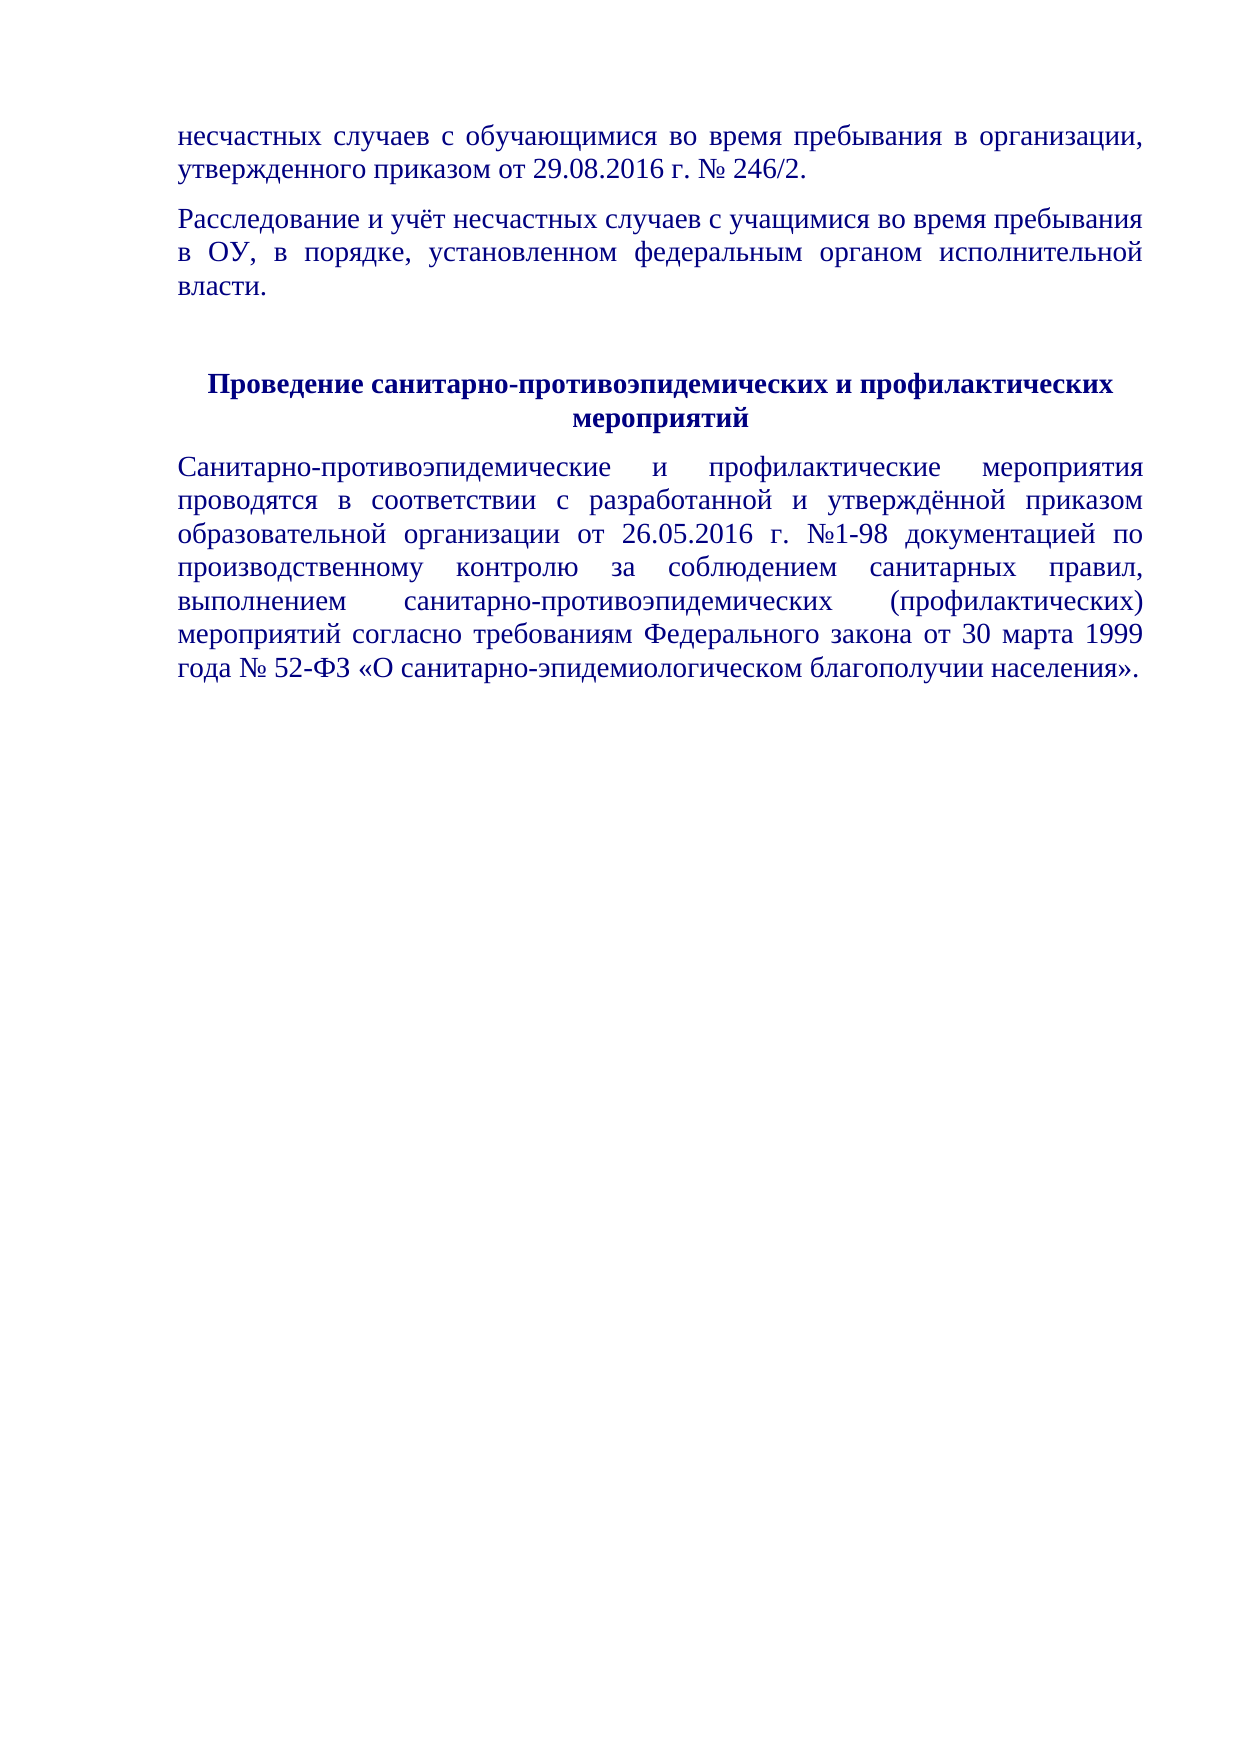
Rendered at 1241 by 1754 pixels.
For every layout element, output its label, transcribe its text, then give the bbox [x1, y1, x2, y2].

text Расследование и учёт несчастных случаев с учащимися во время пребывания в ОУ, в порядке, установленном федеральным органом исполнительной власти. [177, 201, 1144, 301]
text Проведение санитарно-противоэпидемических и профилактических мероприятий [177, 366, 1144, 433]
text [177, 118, 1144, 185]
text Санитарно-противоэпидемические и профилактические мероприятия проводятся в соответствии с разработанной и утверждённой приказом образовательной организации от 26.05.2016 г. №1-98 документацией по производственному контролю за соблюдением санитарных правил, выполнением санитарно-противоэпидемических (профилактических) мероприятий согласно требованиям Федерального закона от 30 марта 1999 года № 52-ФЗ «О санитарно-эпидемиологическом благополучии населения». [177, 449, 1144, 684]
